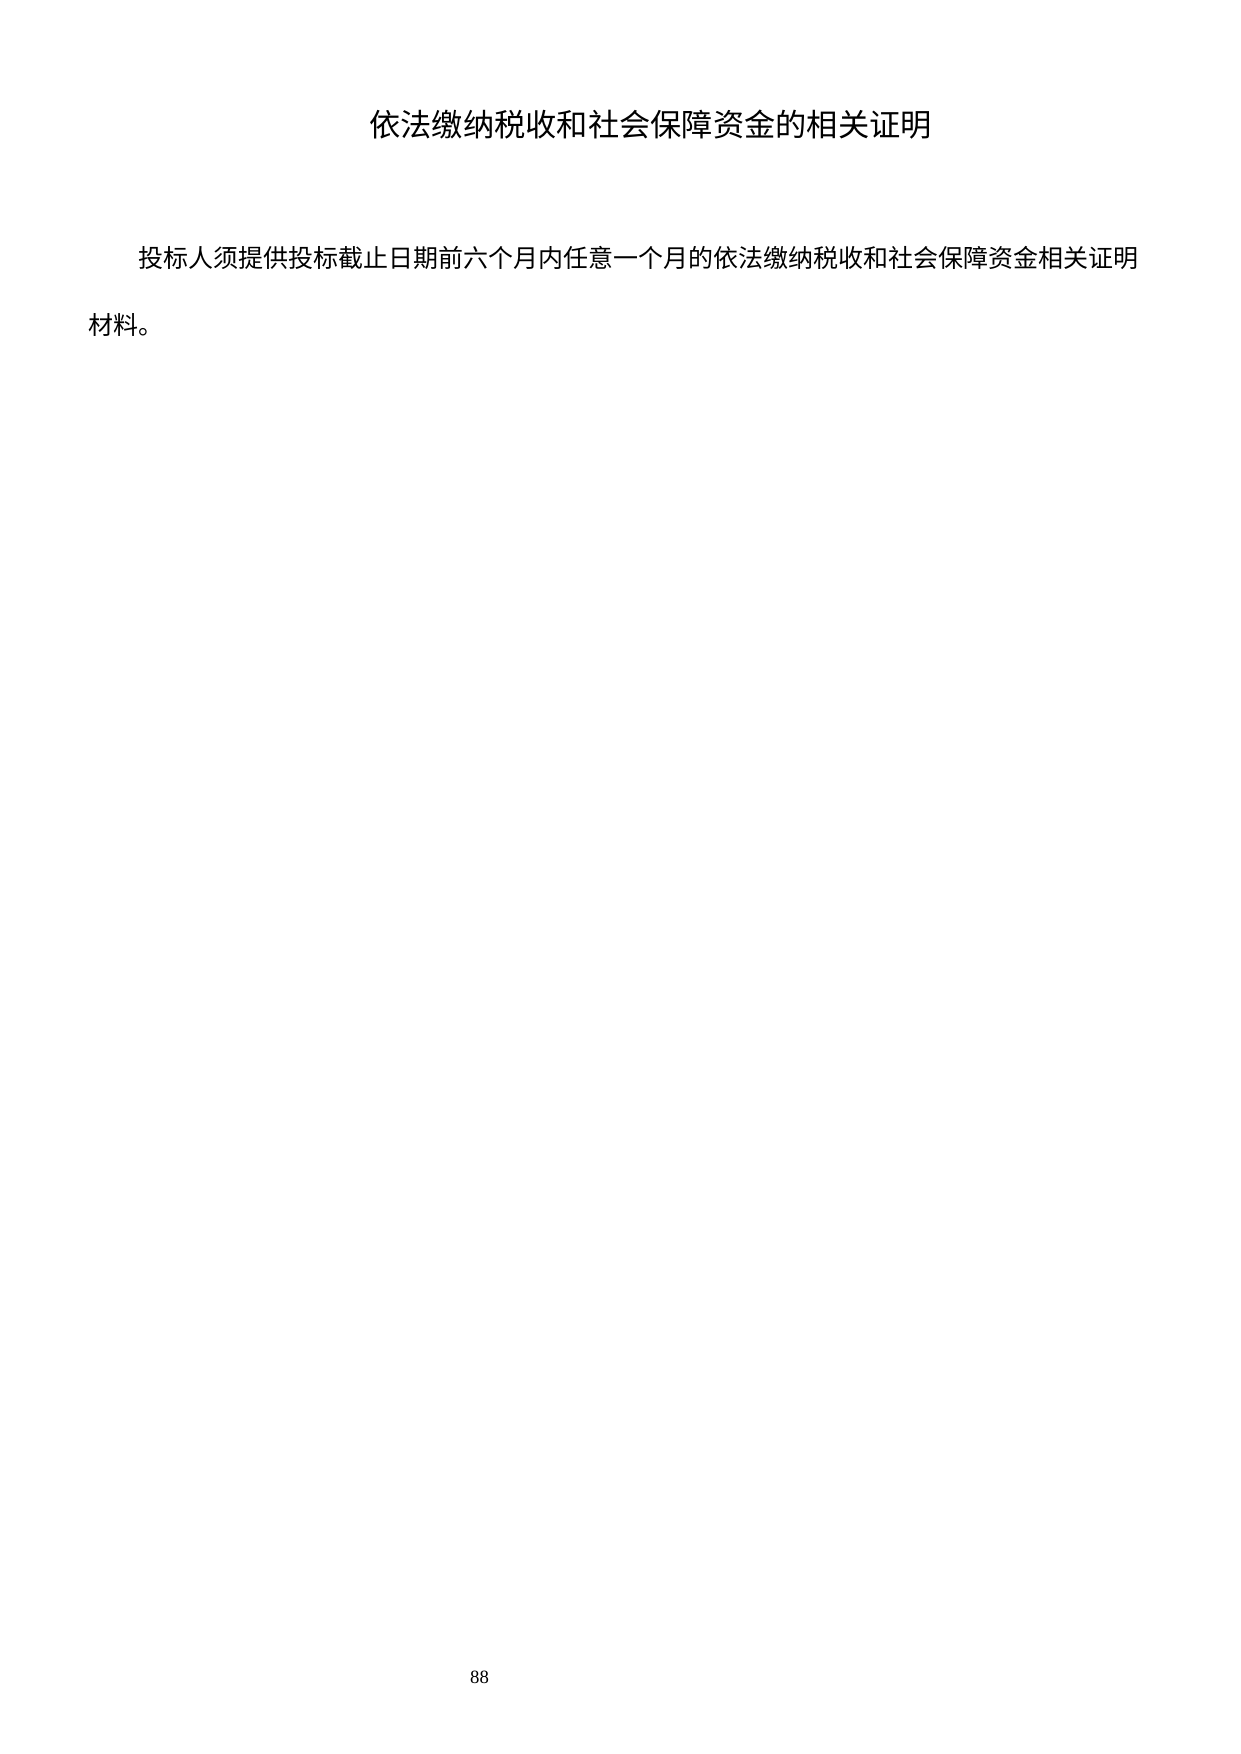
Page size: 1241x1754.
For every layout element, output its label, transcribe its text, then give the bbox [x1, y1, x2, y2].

text 提供（2023）年度的财务报表或财务审计报告（2024年以后新成立的公司无财务审计报告的，需提供当年验资报告或银行出具的公司资信证明。依法缴纳税收和社会保障资金的相关证明 [99, 89, 1152, 156]
text 投标人须提供投标截止日期前六个月内任意一个月的依法缴纳税收和社会保障资金相关证明材料。 [88, 223, 1152, 357]
